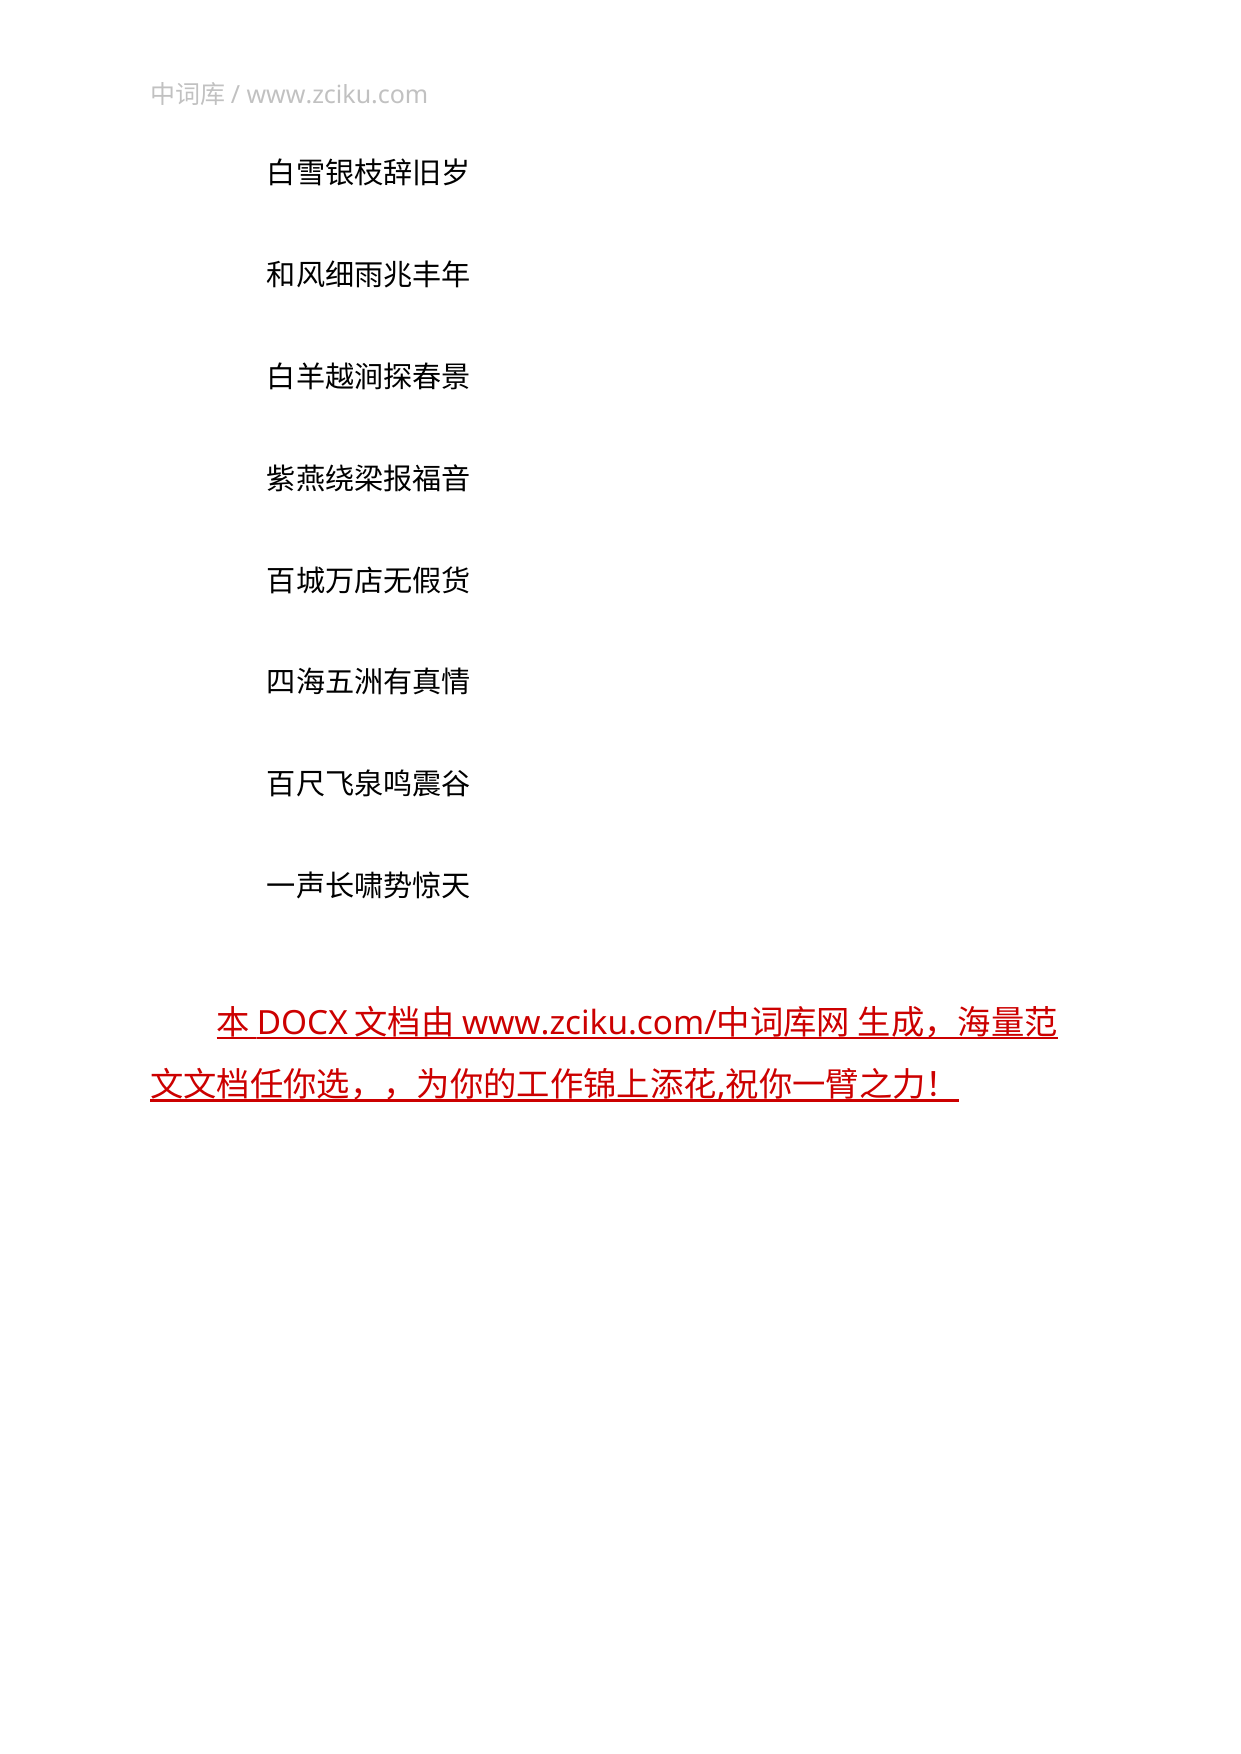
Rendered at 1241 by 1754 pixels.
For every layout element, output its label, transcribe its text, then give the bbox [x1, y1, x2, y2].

text 白羊越涧探春景 [150, 353, 1090, 396]
text 白雪银枝辞旧岁 [150, 150, 1090, 192]
text 紫燕绕梁报福音 [150, 455, 1090, 498]
text 四海五洲有真情 [150, 659, 1090, 701]
text 一声长啸势惊天 [150, 862, 1090, 905]
text 百城万店无假货 [150, 557, 1090, 599]
text 本DOCX文档由 www.zciku.com/中词库网 生成，海量范文文档任你选，，为你的工作锦上添花,祝你一臂之力！ [150, 995, 1090, 1107]
text 和风细雨兆丰年 [150, 252, 1090, 294]
text 百尺飞泉鸣震谷 [150, 761, 1090, 803]
